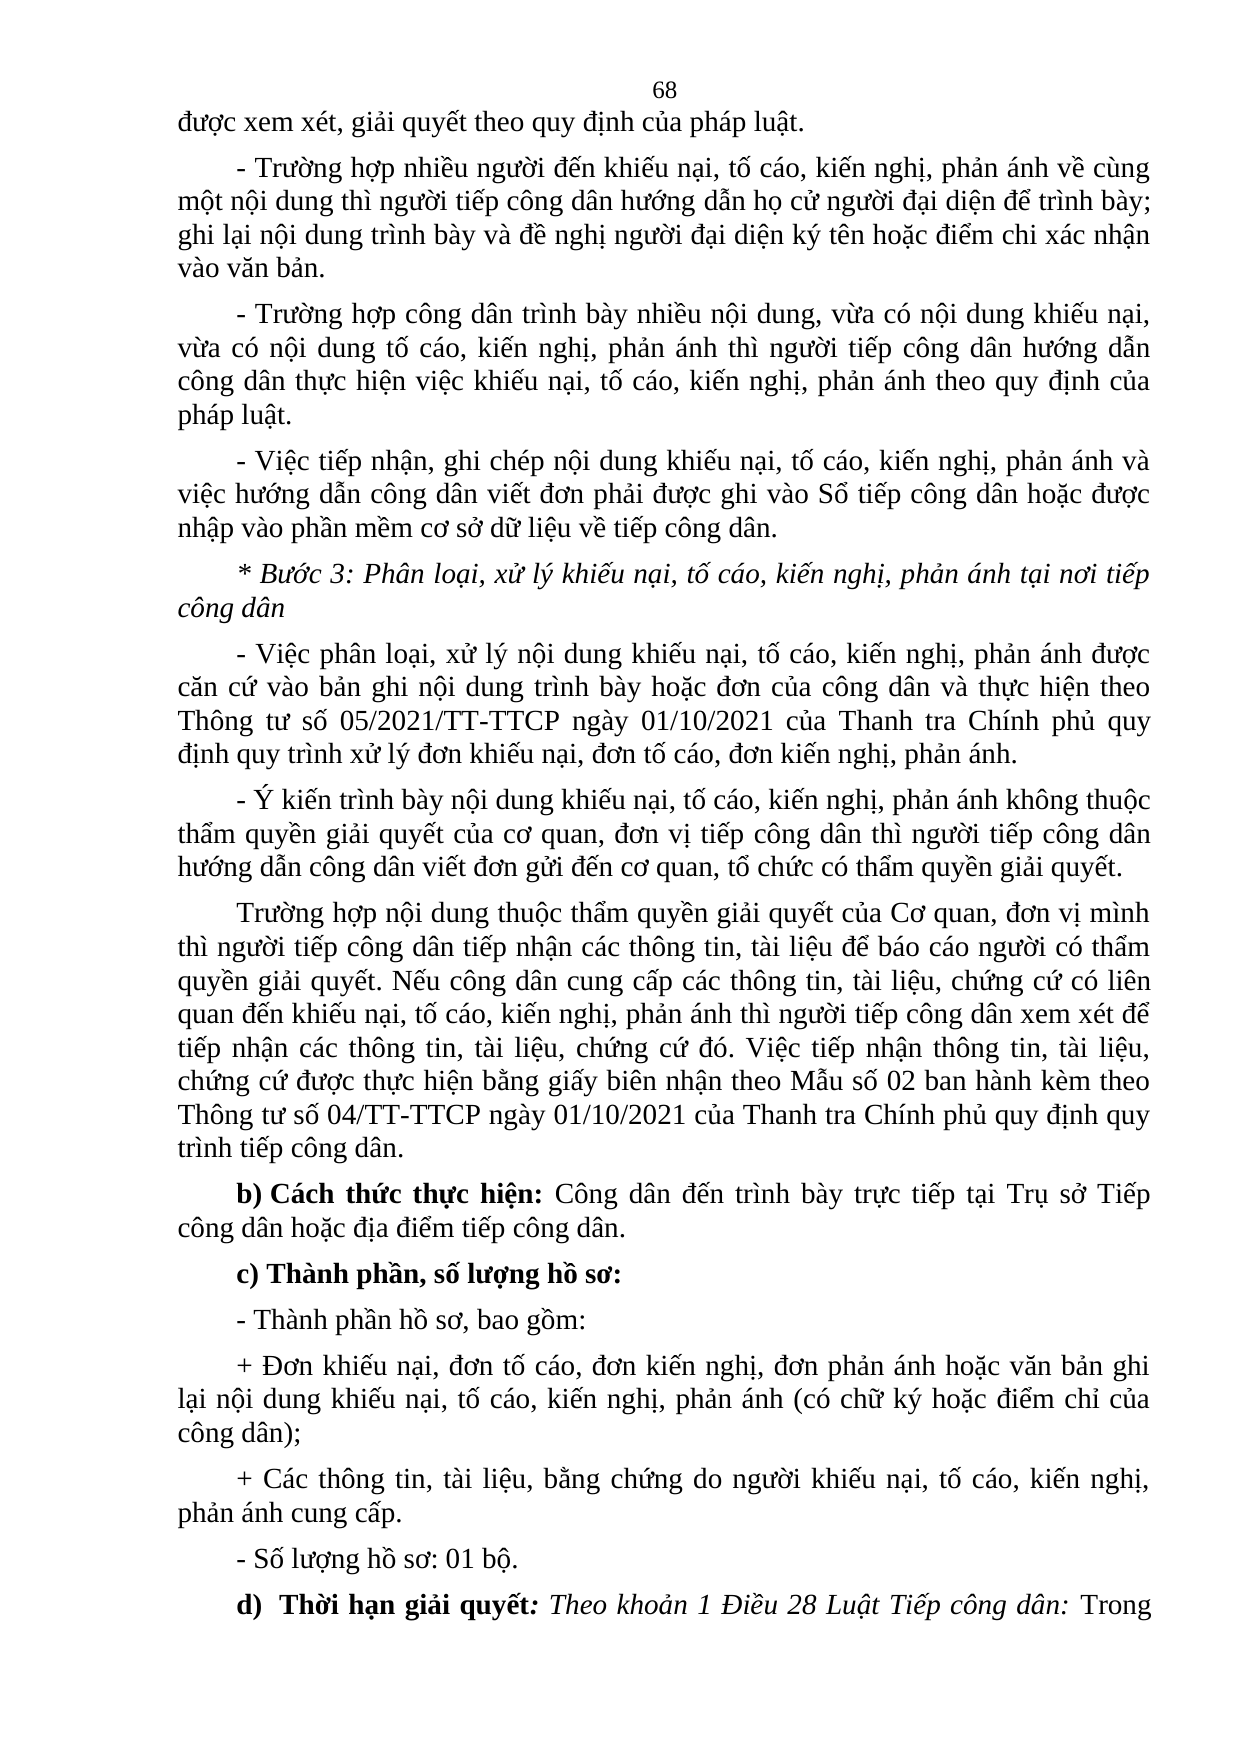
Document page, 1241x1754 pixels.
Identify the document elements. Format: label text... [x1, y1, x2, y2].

text - Số lượng hồ sơ: 01 bộ. [177, 1541, 1152, 1574]
text - Việc tiếp nhận, ghi chép nội dung khiếu nại, tố cáo, kiến nghị, phản ánh và việc hướng dẫn công dân viết đơn phải được ghi vào Sổ tiếp công dân hoặc được nhập vào phần mềm cơ sở dữ liệu về tiếp công dân. [177, 443, 1152, 544]
text + Các thông tin, tài liệu, bằng chứng do người khiếu nại, tố cáo, kiến nghị, phản ánh cung cấp. [177, 1461, 1152, 1528]
text + Đơn khiếu nại, đơn tố cáo, đơn kiến nghị, đơn phản ánh hoặc văn bản ghi lại nội dung khiếu nại, tố cáo, kiến nghị, phản ánh (có chữ ký hoặc điểm chỉ của công dân); [177, 1348, 1152, 1449]
text - Thành phần hồ sơ, bao gồm: [177, 1302, 1152, 1336]
text Trường hợp nội dung thuộc thẩm quyền giải quyết của Cơ quan, đơn vị mình thì người tiếp công dân tiếp nhận các thông tin, tài liệu để báo cáo người có thẩm quyền giải quyết. Nếu công dân cung cấp các thông tin, tài liệu, chứng cứ có liên quan đến khiếu nại, tố cáo, kiến nghị, phản ánh thì người tiếp công dân xem xét để tiếp nhận các thông tin, tài liệu, chứng cứ đó. Việc tiếp nhận thông tin, tài liệu, chứng cứ được thực hiện bằng giấy biên nhận theo Mẫu số 02 ban hành kèm theo Thông tư số 04/TT-TTCP ngày 01/10/2021 của Thanh tra Chính phủ quy định quy trình tiếp công dân. [177, 896, 1152, 1164]
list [177, 1587, 1152, 1620]
text - Trường hợp nhiều người đến khiếu nại, tố cáo, kiến nghị, phản ánh về cùng một nội dung thì người tiếp công dân hướng dẫn họ cử người đại diện để trình bày; ghi lại nội dung trình bày và đề nghị người đại diện ký tên hoặc điểm chi xác nhận vào văn bản. [177, 150, 1152, 284]
text - Ý kiến trình bày nội dung khiếu nại, tố cáo, kiến nghị, phản ánh không thuộc thẩm quyền giải quyết của cơ quan, đơn vị tiếp công dân thì người tiếp công dân hướng dẫn công dân viết đơn gửi đến cơ quan, tổ chức có thẩm quyền giải quyết. [177, 782, 1152, 883]
list Cách thức thực hiện: Công dân đến trình bày trực tiếp tại Trụ sở Tiếp công dân hoặc địa điểm tiếp công dân. [177, 1176, 1152, 1243]
text - Việc phân loại, xử lý nội dung khiếu nại, tố cáo, kiến nghị, phản ánh được căn cứ vào bản ghi nội dung trình bày hoặc đơn của công dân và thực hiện theo Thông tư số 05/2021/TT-TTCP ngày 01/10/2021 của Thanh tra Chính phủ quy định quy trình xử lý đơn khiếu nại, đơn tố cáo, đơn kiến nghị, phản ánh. [177, 636, 1152, 770]
text - Trường hợp công dân trình bày nhiều nội dung, vừa có nội dung khiếu nại, vừa có nội dung tố cáo, kiến nghị, phản ánh thì người tiếp công dân hướng dẫn công dân thực hiện việc khiếu nại, tố cáo, kiến nghị, phản ánh theo quy định của pháp luật. [177, 296, 1152, 431]
text * Bước 3: Phân loại, xử lý khiếu nại, tố cáo, kiến nghị, phản ánh tại nơi tiếp công dân [177, 556, 1152, 623]
list Thành phần, số lượng hồ sơ: [177, 1256, 1152, 1289]
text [177, 104, 1152, 137]
